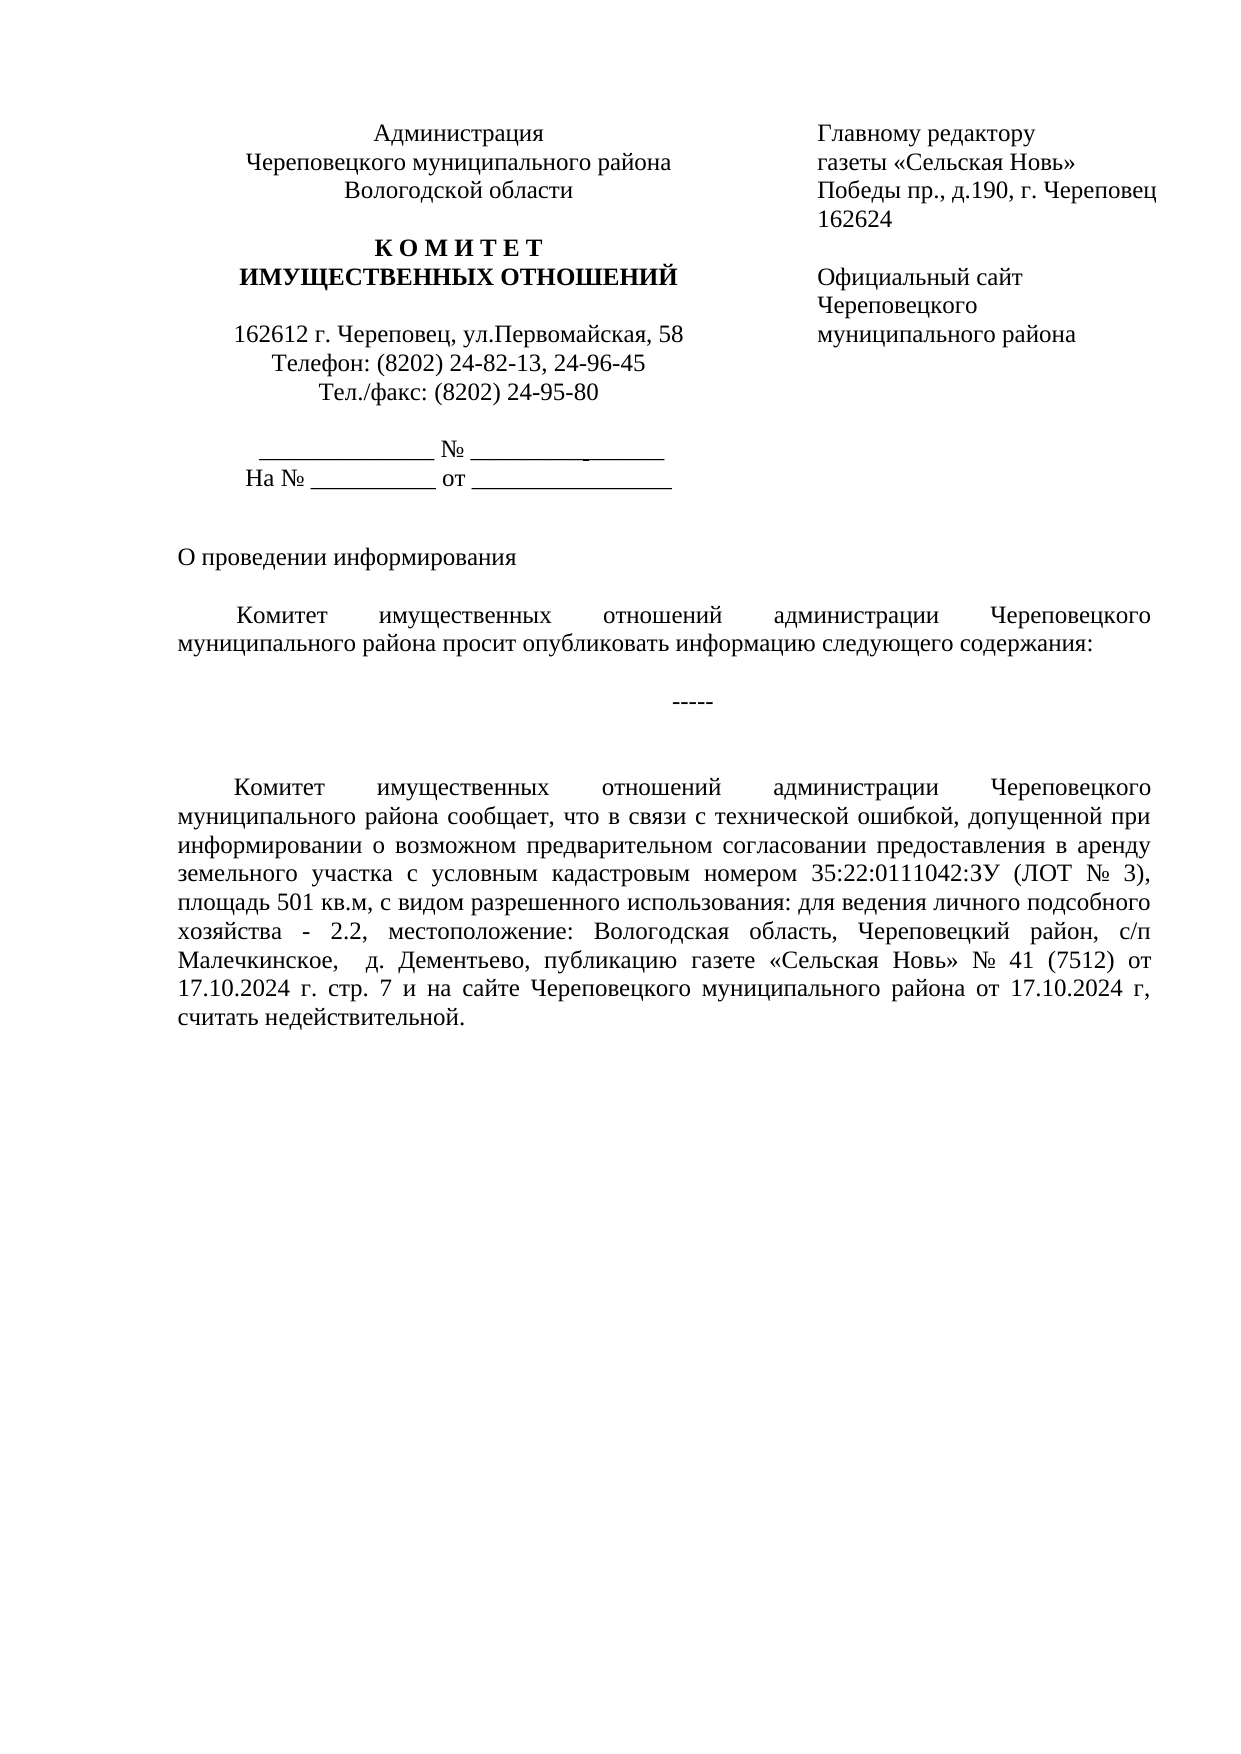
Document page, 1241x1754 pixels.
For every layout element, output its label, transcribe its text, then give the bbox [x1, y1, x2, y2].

text Комитет имущественных отношений администрации Череповецкого муниципального района просит опубликовать информацию следующего содержания: [177, 600, 1152, 657]
text О проведении информирования [177, 542, 1152, 571]
text Комитет имущественных отношений администрации Череповецкого муниципального района сообщает, что в связи с технической ошибкой, допущенной при информировании о возможном предварительном согласовании предоставления в аренду земельного участка с условным кадастровым номером 35:22:0111042:ЗУ (ЛОТ № 3), площадь 501 кв.м, с видом разрешенного использования: для ведения личного подсобного хозяйства - 2.2, местоположение: Вологодская область, Череповецкий район, с/п Малечкинское, д. Дементьево, публикацию газете «Сельская Новь» № 41 (7512) от 17.10.2024 г. стр. 7 и на сайте Череповецкого муниципального района от 17.10.2024 г, считать недействительной. [177, 772, 1152, 1031]
text ----- [177, 686, 1152, 715]
